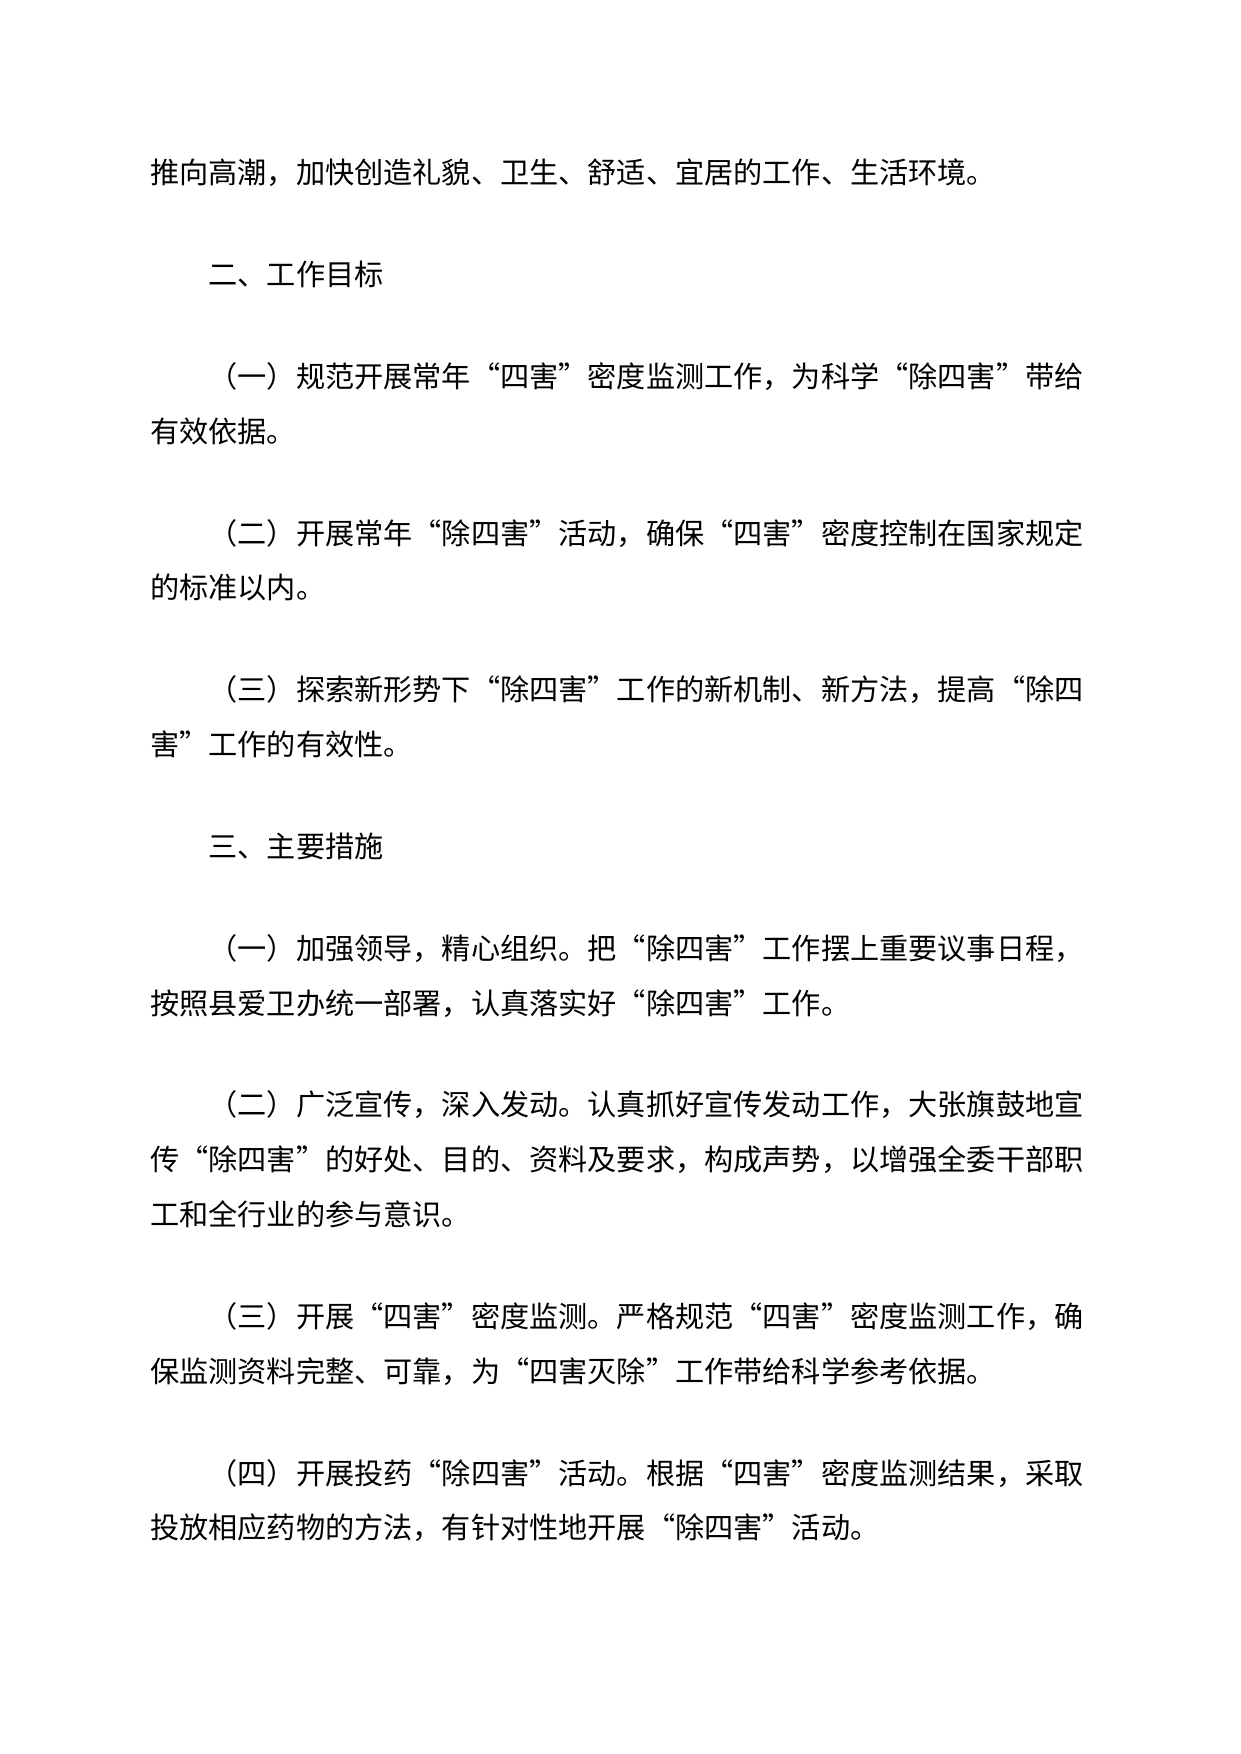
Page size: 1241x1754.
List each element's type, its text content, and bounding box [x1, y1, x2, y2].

text （二）广泛宣传，深入发动。认真抓好宣传发动工作，大张旗鼓地宣传“除四害”的好处、目的、资料及要求，构成声势，以增强全委干部职工和全行业的参与意识。 [150, 1082, 1090, 1234]
text （三）探索新形势下“除四害”工作的新机制、新方法，提高“除四害”工作的有效性。 [150, 667, 1090, 764]
text （四）开展投药“除四害”活动。根据“四害”密度监测结果，采取投放相应药物的方法，有针对性地开展“除四害”活动。 [150, 1450, 1090, 1547]
text 二、工作目标 [150, 252, 1090, 294]
text （一）规范开展常年“四害”密度监测工作，为科学“除四害”带给有效依据。 [150, 353, 1090, 451]
text （二）开展常年“除四害”活动，确保“四害”密度控制在国家规定的标准以内。 [150, 510, 1090, 607]
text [150, 150, 1090, 192]
text （三）开展“四害”密度监测。严格规范“四害”密度监测工作，确保监测资料完整、可靠，为“四害灭除”工作带给科学参考依据。 [150, 1293, 1090, 1391]
text 三、主要措施 [150, 823, 1090, 866]
text （一）加强领导，精心组织。把“除四害”工作摆上重要议事日程，按照县爱卫办统一部署，认真落实好“除四害”工作。 [150, 925, 1090, 1022]
